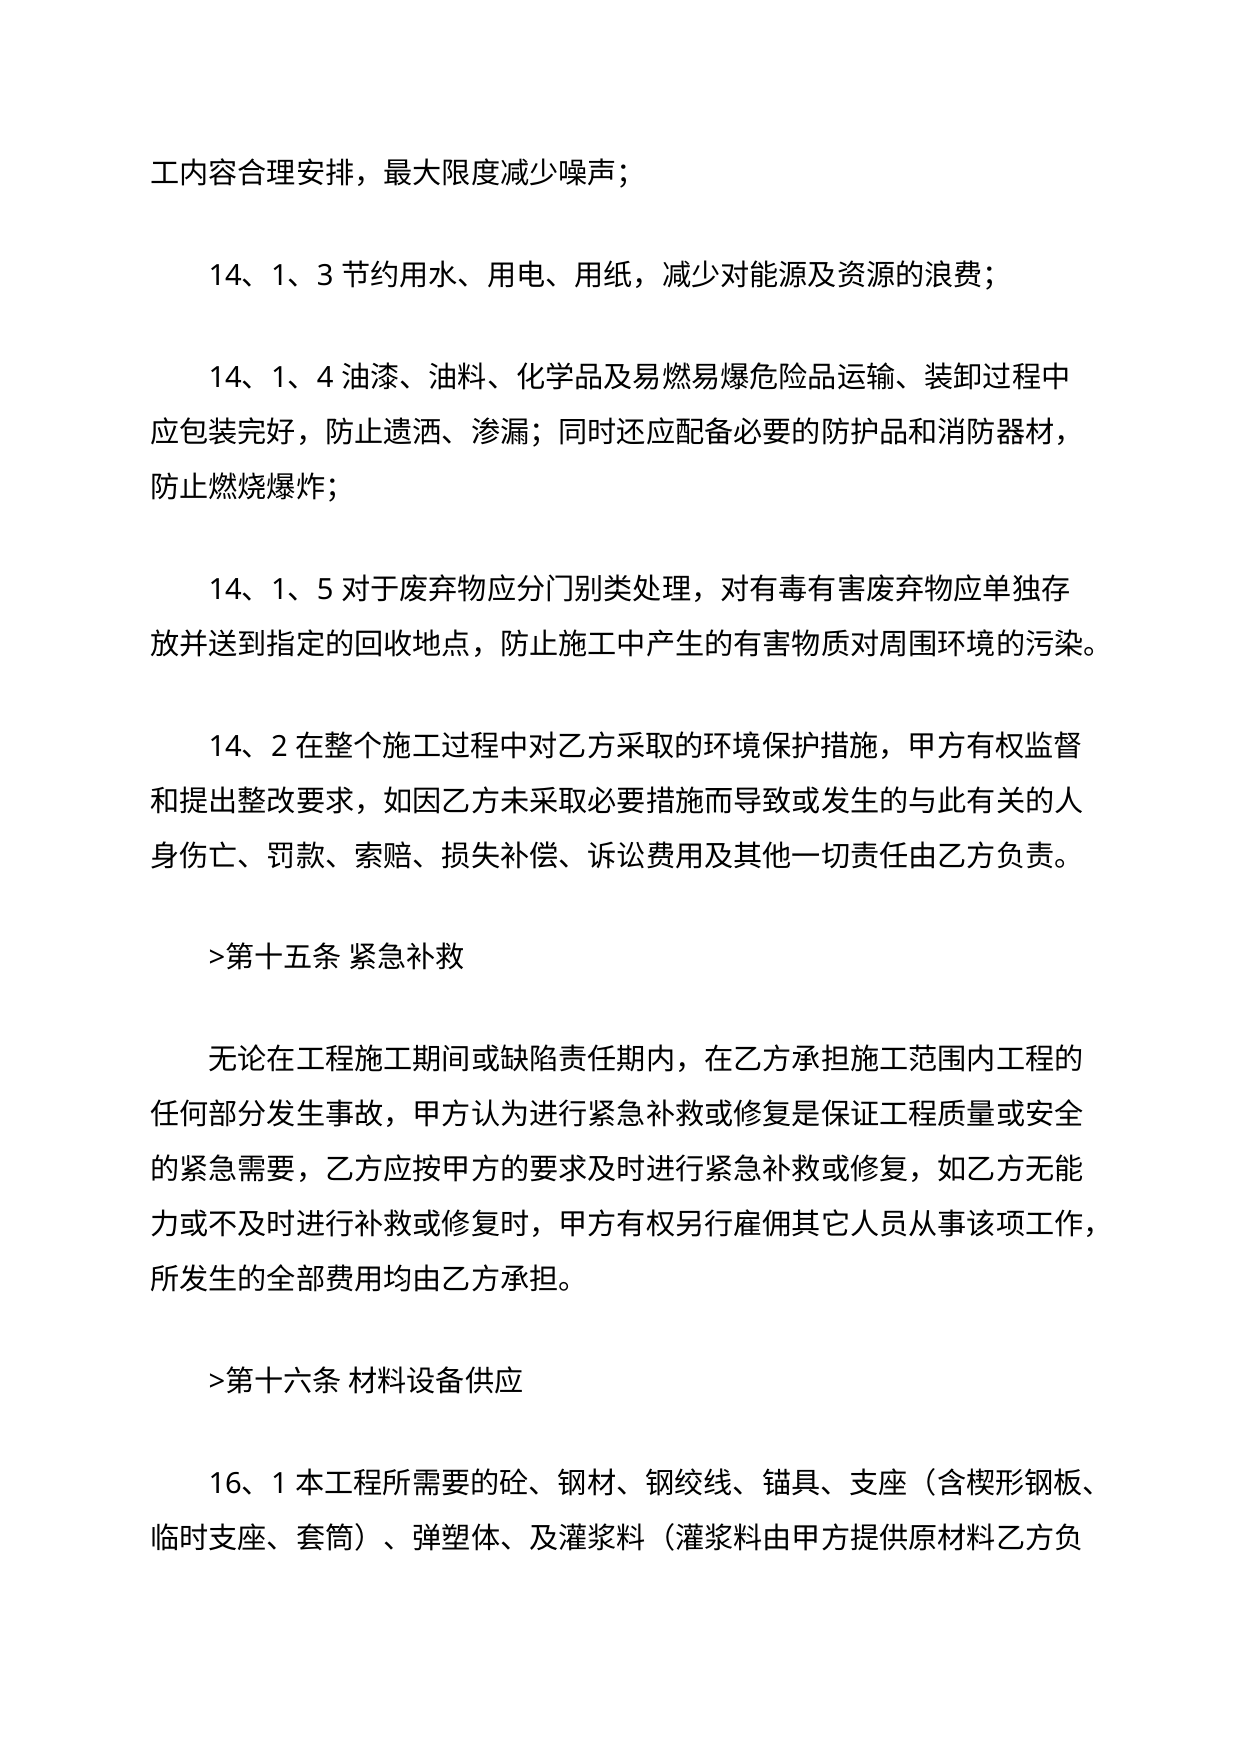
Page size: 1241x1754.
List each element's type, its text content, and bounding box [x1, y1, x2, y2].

text 14、1、4 油漆、油料、化学品及易燃易爆危险品运输、装卸过程中应包装完好，防止遗洒、渗漏；同时还应配备必要的防护品和消防器材，防止燃烧爆炸； [150, 354, 1090, 506]
text 无论在工程施工期间或缺陷责任期内，在乙方承担施工范围内工程的任何部分发生事故，甲方认为进行紧急补救或修复是保证工程质量或安全的紧急需要，乙方应按甲方的要求及时进行紧急补救或修复，如乙方无能力或不及时进行补救或修复时，甲方有权另行雇佣其它人员从事该项工作，所发生的全部费用均由乙方承担。 [150, 1036, 1090, 1298]
text 14、2 在整个施工过程中对乙方采取的环境保护措施，甲方有权监督和提出整改要求，如因乙方未采取必要措施而导致或发生的与此有关的人身伤亡、罚款、索赔、损失补偿、诉讼费用及其他一切责任由乙方负责。 [150, 722, 1090, 874]
text >第十六条 材料设备供应 [150, 1357, 1090, 1399]
text >第十五条 紧急补救 [150, 934, 1090, 976]
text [150, 150, 1090, 192]
text 14、1、3 节约用水、用电、用纸，减少对能源及资源的浪费； [150, 252, 1090, 294]
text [150, 1459, 1090, 1556]
text 14、1、5 对于废弃物应分门别类处理，对有毒有害废弃物应单独存放并送到指定的回收地点，防止施工中产生的有害物质对周围环境的污染。 [150, 565, 1090, 663]
